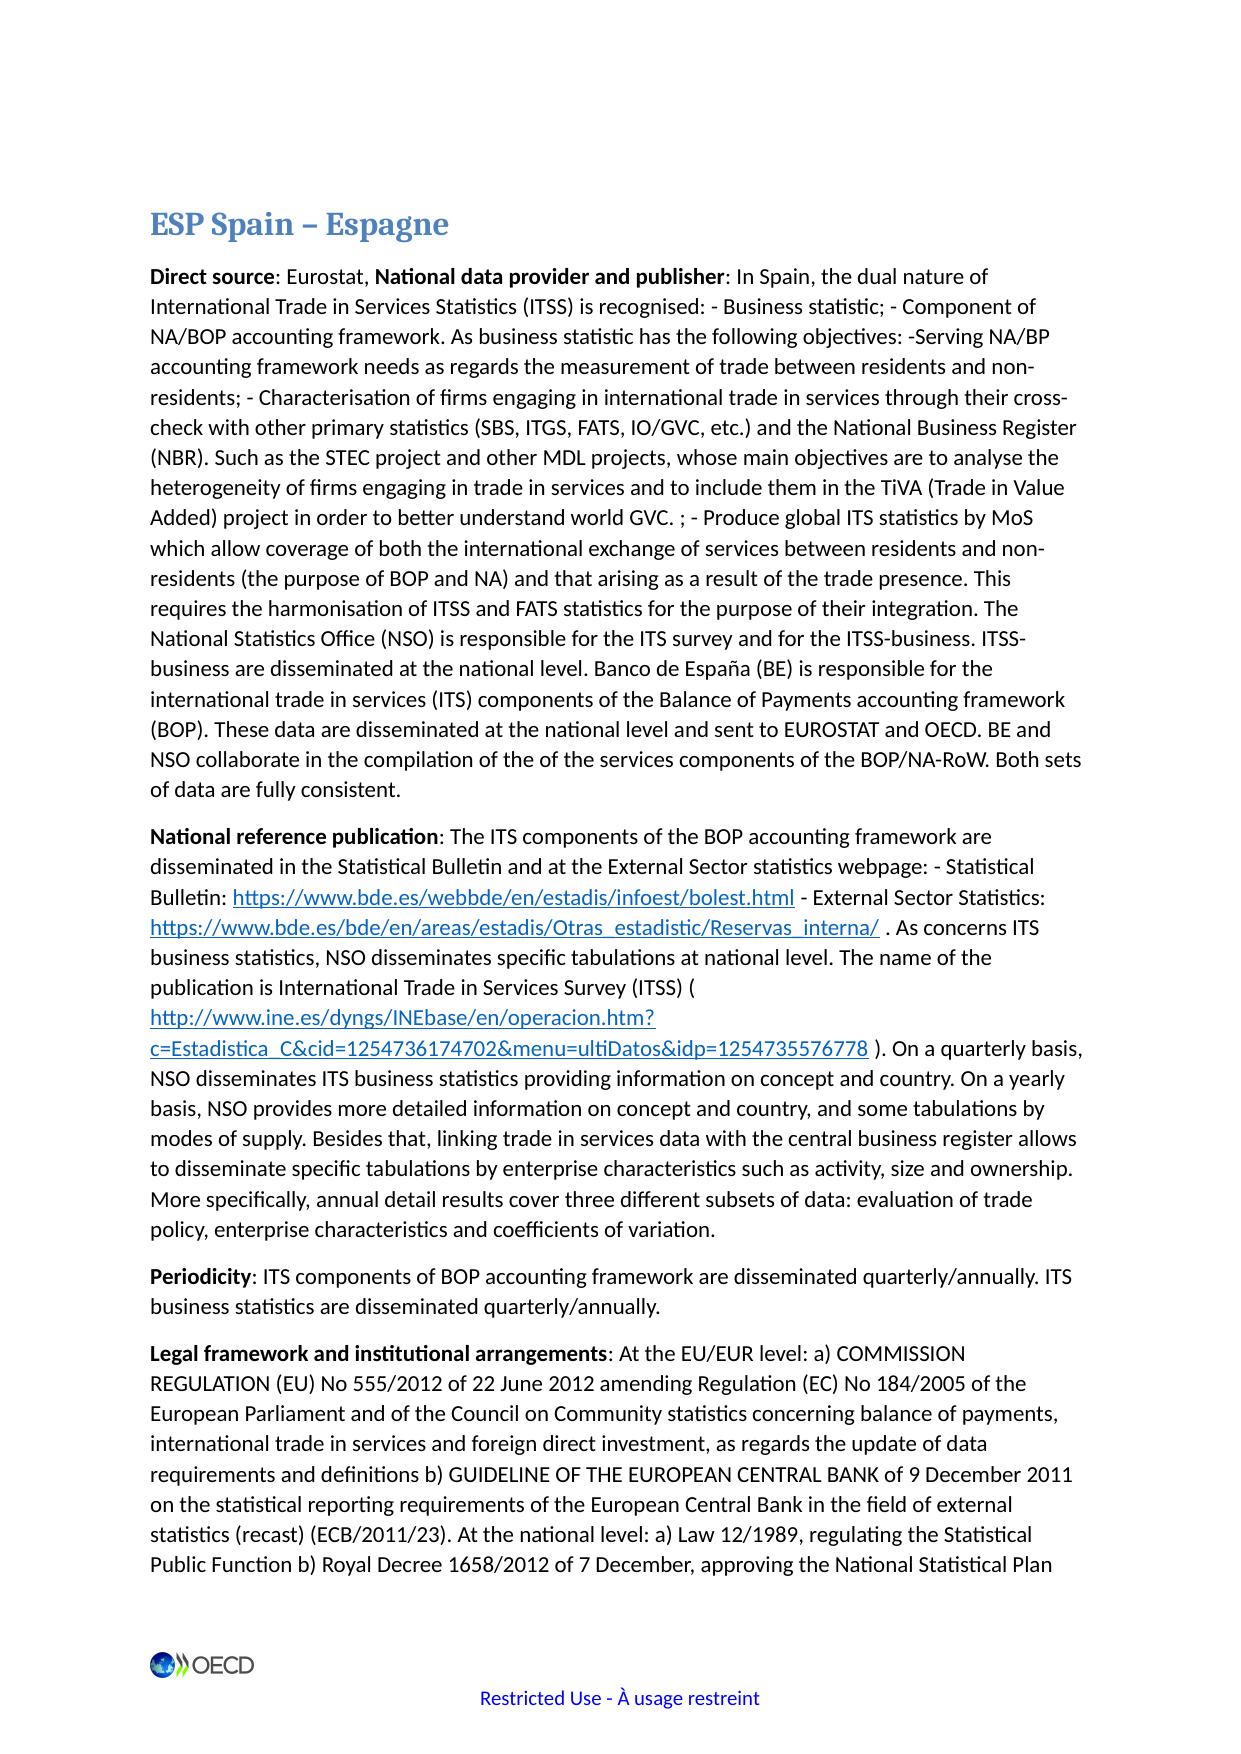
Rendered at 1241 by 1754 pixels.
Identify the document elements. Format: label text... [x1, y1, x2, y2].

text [150, 1339, 1090, 1578]
text National reference publication: The ITS components of the BOP accounting framework are disseminated in the Statistical Bulletin and at the External Sector statistics webpage: - Statistical Bulletin: https://www.bde.es/webbde/en/estadis/infoest/bolest.html - External Sector Statistics: https://www.bde.es/bde/en/areas/estadis/Otras_estadistic/Reservas_interna/ . As concerns ITS business statistics, NSO disseminates specific tabulations at national level. The name of the publication is International Trade in Services Survey (ITSS) ( http://www.ine.es/dyngs/INEbase/en/operacion.htm?c=Estadistica_C&cid=1254736174702&menu=ultiDatos&idp=1254735576778 ). On a quarterly basis, NSO disseminates ITS business statistics providing information on concept and country. On a yearly basis, NSO provides more detailed information on concept and country, and some tabulations by modes of supply. Besides that, linking trade in services data with the central business register allows to disseminate specific tabulations by enterprise characteristics such as activity, size and ownership. More specifically, annual detail results cover three different subsets of data: evaluation of trade policy, enterprise characteristics and coefficients of variation. [150, 822, 1090, 1243]
text Periodicity: ITS components of BOP accounting framework are disseminated quarterly/annually. ITS business statistics are disseminated quarterly/annually. [150, 1262, 1090, 1320]
subtitle ESP Spain – Espagne [150, 205, 1090, 243]
picture [150, 1652, 254, 1678]
text Direct source: Eurostat, National data provider and publisher: In Spain, the dual nature of International Trade in Services Statistics (ITSS) is recognised: - Business statistic; - Component of NA/BOP accounting framework. As business statistic has the following objectives: -Serving NA/BP accounting framework needs as regards the measurement of trade between residents and non-residents; - Characterisation of firms engaging in international trade in services through their cross-check with other primary statistics (SBS, ITGS, FATS, IO/GVC, etc.) and the National Business Register (NBR). Such as the STEC project and other MDL projects, whose main objectives are to analyse the heterogeneity of firms engaging in trade in services and to include them in the TiVA (Trade in Value Added) project in order to better understand world GVC. ; - Produce global ITS statistics by MoS which allow coverage of both the international exchange of services between residents and non-residents (the purpose of BOP and NA) and that arising as a result of the trade presence. This requires the harmonisation of ITSS and FATS statistics for the purpose of their integration. The National Statistics Office (NSO) is responsible for the ITS survey and for the ITSS-business. ITSS-business are disseminated at the national level. Banco de España (BE) is responsible for the international trade in services (ITS) components of the Balance of Payments accounting framework (BOP). These data are disseminated at the national level and sent to EUROSTAT and OECD. BE and NSO collaborate in the compilation of the of the services components of the BOP/NA-RoW. Both sets of data are fully consistent. [150, 262, 1090, 803]
